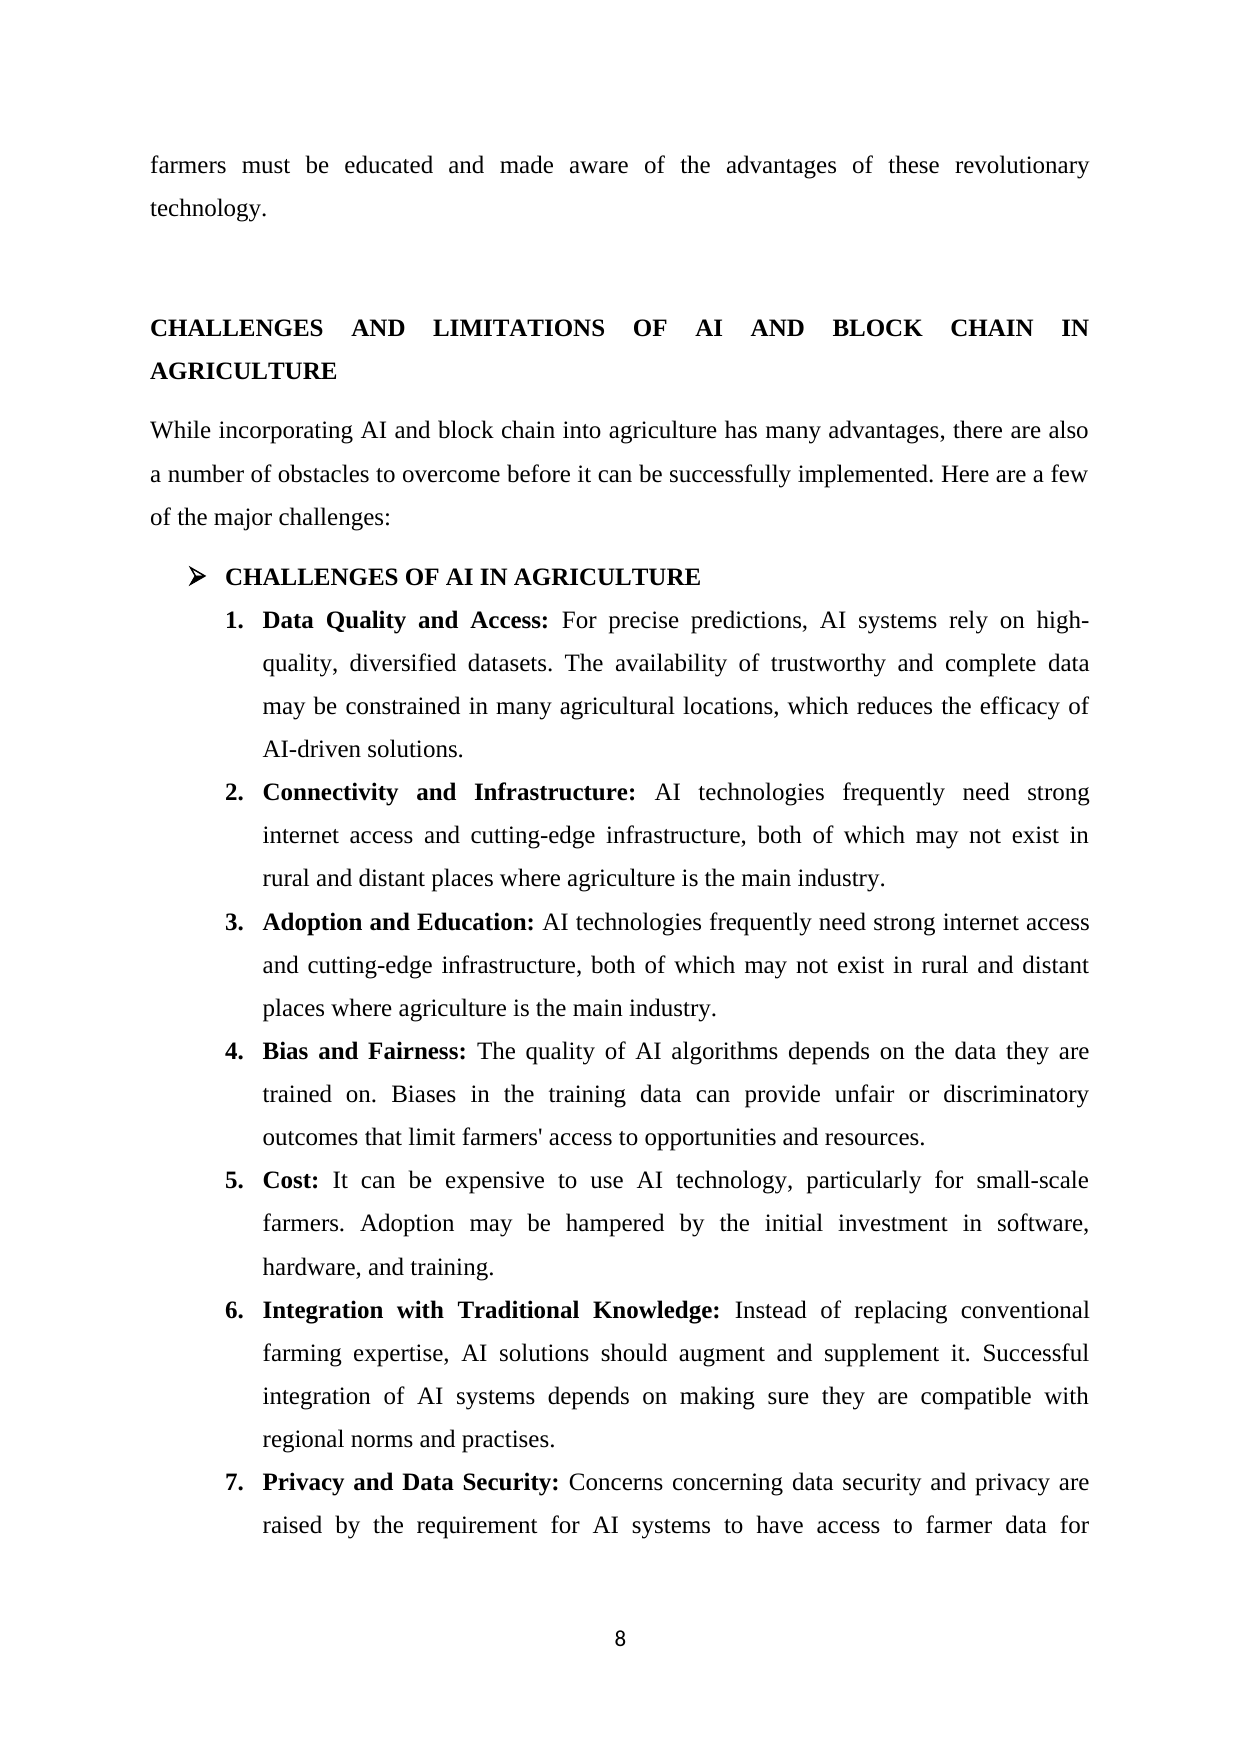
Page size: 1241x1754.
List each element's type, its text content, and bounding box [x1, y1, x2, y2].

text While incorporating AI and block chain into agriculture has many advantages, there are also a number of obstacles to overcome before it can be successfully implemented. Here are a few of the major challenges: [150, 416, 1090, 531]
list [225, 1467, 1090, 1539]
text CHALLENGES AND LIMITATIONS OF AI AND BLOCK CHAIN IN AGRICULTURE [150, 313, 1090, 384]
list Connectivity and Infrastructure: AI technologies frequently need strong internet access and cutting-edge infrastructure, both of which may not exist in rural and distant places where agriculture is the main industry. [225, 777, 1090, 892]
list Data Quality and Access: For precise predictions, AI systems rely on high-quality, diversified datasets. The availability of trustworthy and complete data may be constrained in many agricultural locations, which reduces the efficacy of AI-driven solutions. [225, 605, 1090, 763]
list CHALLENGES OF AI IN AGRICULTURE [187, 562, 1090, 590]
list Adoption and Education: AI technologies frequently need strong internet access and cutting-edge infrastructure, both of which may not exist in rural and distant places where agriculture is the main industry. [225, 907, 1090, 1022]
list Cost: It can be expensive to use AI technology, particularly for small-scale farmers. Adoption may be hampered by the initial investment in software, hardware, and training. [225, 1165, 1090, 1280]
list Integration with Traditional Knowledge: Instead of replacing conventional farming expertise, AI solutions should augment and supplement it. Successful integration of AI systems depends on making sure they are compatible with regional norms and practises. [225, 1295, 1090, 1453]
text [150, 150, 1090, 222]
list Bias and Fairness: The quality of AI algorithms depends on the data they are trained on. Biases in the training data can provide unfair or discriminatory outcomes that limit farmers' access to opportunities and resources. [225, 1036, 1090, 1151]
